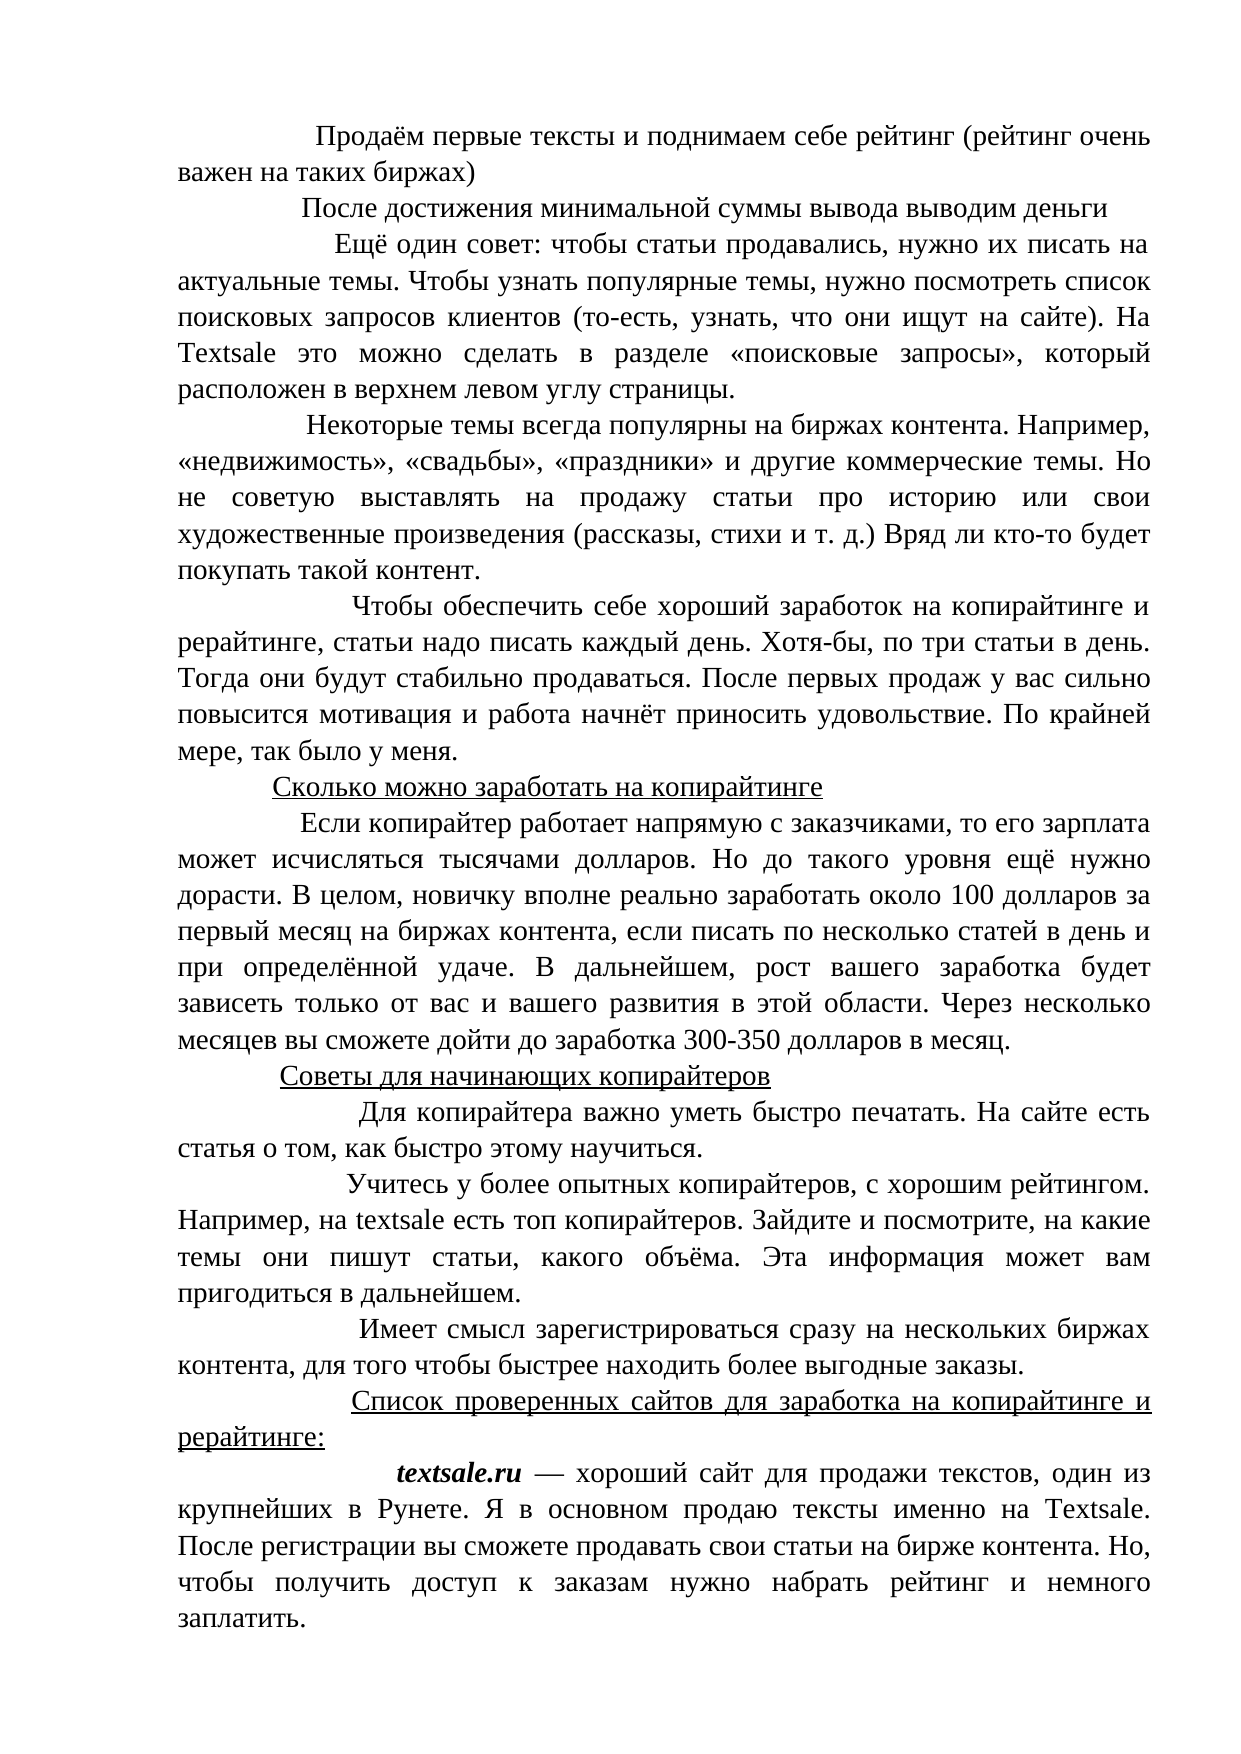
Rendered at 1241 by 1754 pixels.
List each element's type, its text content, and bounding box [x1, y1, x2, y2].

text Список проверенных сайтов для заработка на копирайтинге и рерайтинге: [177, 1383, 1152, 1453]
text Сколько можно заработать на копирайтинге [177, 769, 1152, 802]
text После достижения минимальной суммы вывода выводим деньги [177, 190, 1152, 224]
text Продаём первые тексты и поднимаем себе рейтинг (рейтинг очень важен на таких биржах) [177, 118, 1152, 188]
text Советы для начинающих копирайтеров [177, 1058, 1152, 1091]
text Если копирайтер работает напрямую с заказчиками, то его зарплата может исчисляться тысячами долларов. Но до такого уровня ещё нужно дорасти. В целом, новичку вполне реально заработать около 100 долларов за первый месяц на биржах контента, если писать по несколько статей в день и при определённой удаче. В дальнейшем, рост вашего заработка будет зависеть только от вас и вашего развития в этой области. Через несколько месяцев вы сможете дойти до заработка 300-350 долларов в месяц. [177, 805, 1152, 1055]
text Учитесь у более опытных копирайтеров, с хорошим рейтингом. Например, на textsale есть топ копирайтеров. Зайдите и посмотрите, на какие темы они пишут статьи, какого объёма. Эта информация может вам пригодиться в дальнейшем. [177, 1166, 1152, 1308]
text Для копирайтера важно уметь быстро печатать. На сайте есть статья о том, как быстро этому научиться. [177, 1094, 1152, 1164]
text textsale.ru — хороший сайт для продажи текстов, один из крупнейших в Рунете. Я в основном продаю тексты именно на Textsale. После регистрации вы сможете продавать свои статьи на бирже контента. Но, чтобы получить доступ к заказам нужно набрать рейтинг и немного заплатить. [177, 1456, 1152, 1634]
text Некоторые темы всегда популярны на биржах контента. Например, «недвижимость», «свадьбы», «праздники» и другие коммерческие темы. Но не советую выставлять на продажу статьи про историю или свои художественные произведения (рассказы, стихи и т. д.) Вряд ли кто-то будет покупать такой контент. [177, 407, 1152, 585]
text Имеет смысл зарегистрироваться сразу на нескольких биржах контента, для того чтобы быстрее находить более выгодные заказы. [177, 1311, 1152, 1381]
text Ещё один совет: чтобы статьи продавались, нужно их писать на актуальные темы. Чтобы узнать популярные темы, нужно посмотреть список поисковых запросов клиентов (то-есть, узнать, что они ищут на сайте). На Textsale это можно сделать в разделе «поисковые запросы», который расположен в верхнем левом углу страницы. [177, 227, 1152, 405]
text Чтобы обеспечить себе хороший заработок на копирайтинге и рерайтинге, статьи надо писать каждый день. Хотя-бы, по три статьи в день. Тогда они будут стабильно продаваться. После первых продаж у вас сильно повысится мотивация и работа начнёт приносить удовольствие. По крайней мере, так было у меня. [177, 588, 1152, 766]
